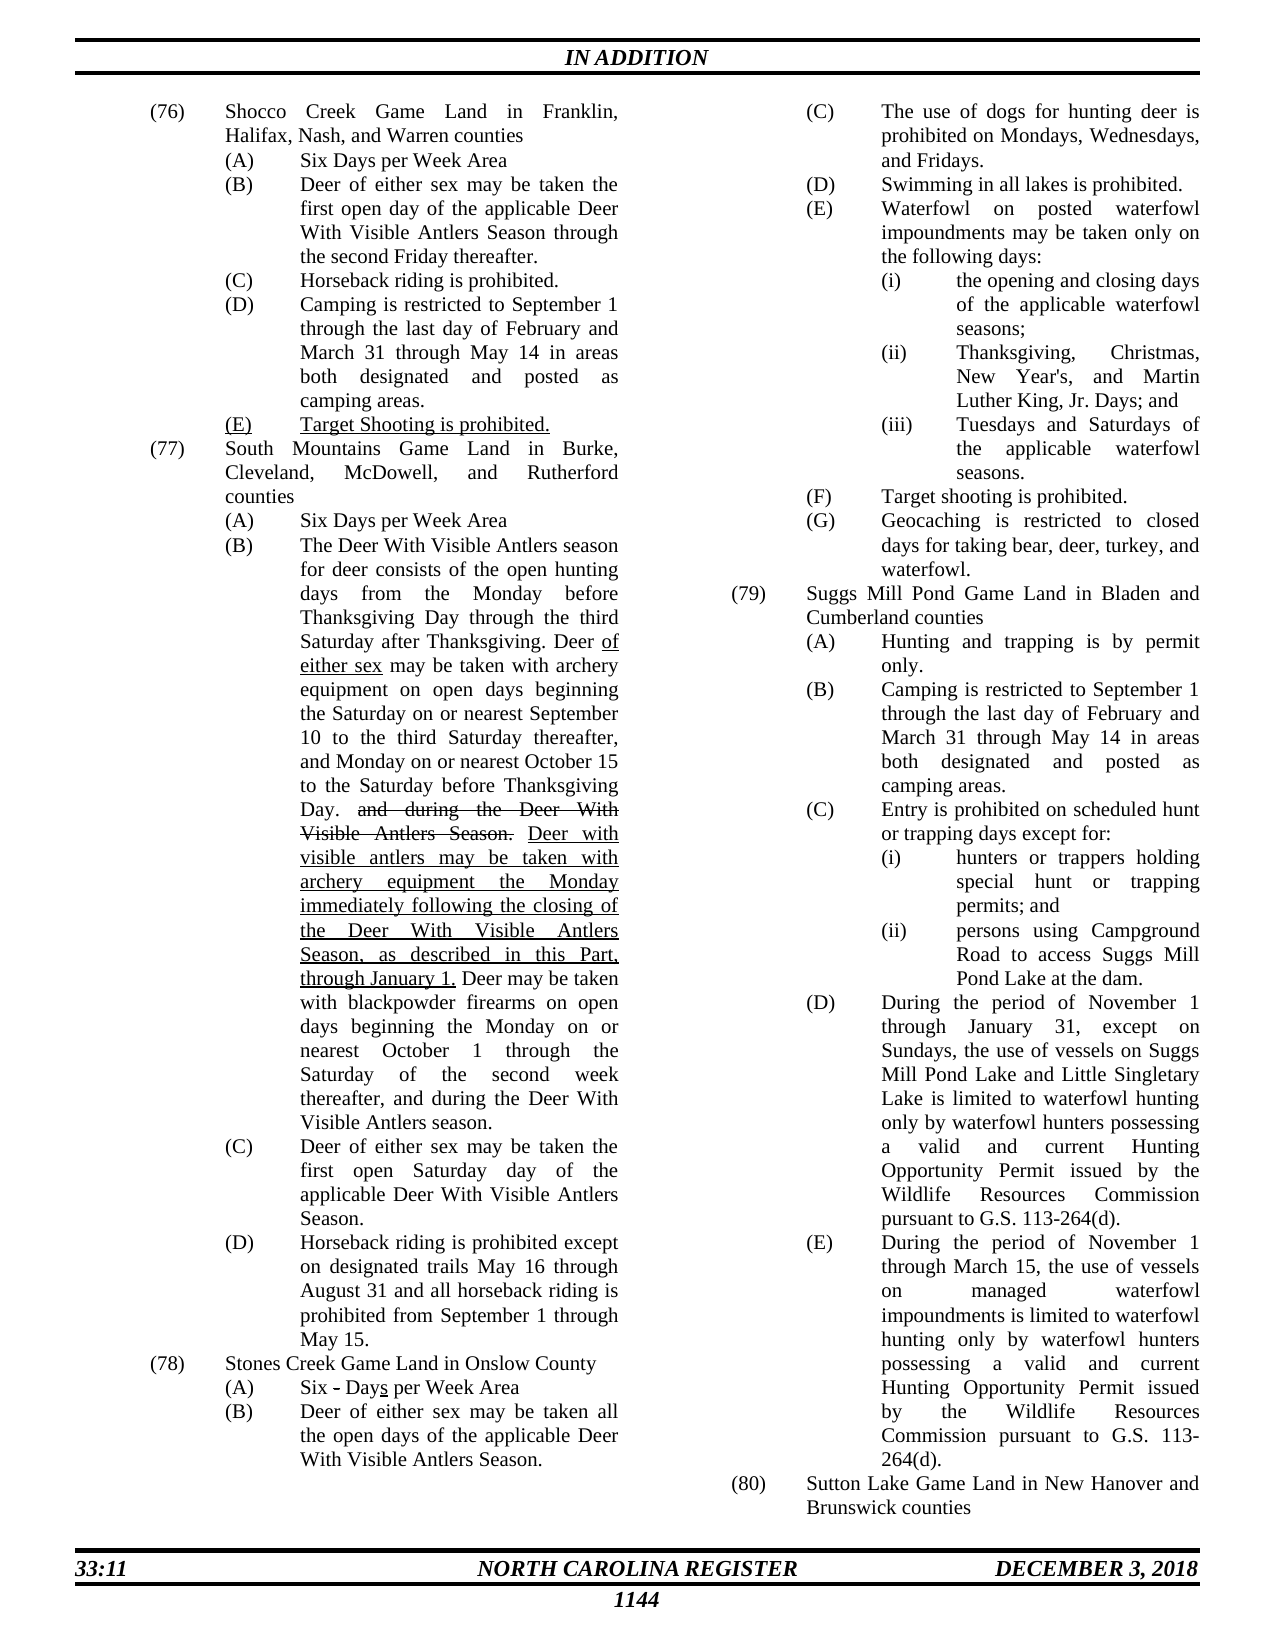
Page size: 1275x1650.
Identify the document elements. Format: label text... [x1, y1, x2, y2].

text (i) hunters or trappers holding special hunt or trapping permits; and [881, 845, 1200, 917]
text (B) Deer of either sex may be taken the first open day of the applicable Deer With Visible Antlers Season through the second Friday thereafter. [225, 172, 619, 268]
text (77) South Mountains Game Land in Burke, Cleveland, McDowell, and Rutherford counties [150, 436, 619, 508]
text (B) Camping is restricted to September 1 through the last day of February and March 31 through May 14 in areas both designated and posted as camping areas. [806, 677, 1200, 797]
text (ii) Thanksgiving, Christmas, New Year's, and Martin Luther King, Jr. Days; and [881, 340, 1200, 412]
text (ii) persons using Campground Road to access Suggs Mill Pond Lake at the dam. [881, 917, 1200, 990]
text (B) The Deer With Visible Antlers season for deer consists of the open hunting days from the Monday before Thanksgiving Day through the third Saturday after Thanksgiving. Deer of either sex may be taken with archery equipment on open days beginning the Saturday on or nearest September 10 to the third Saturday thereafter, and Monday on or nearest October 15 to the Saturday before Thanksgiving Day. and during the Deer With Visible Antlers Season. Deer with visible antlers may be taken with archery equipment the Monday immediately following the closing of the Deer With Visible Antlers Season, as described in this Part, through January 1. Deer may be taken with blackpowder firearms on open days beginning the Monday on or nearest October 1 through the Saturday of the second week thereafter, and during the Deer With Visible Antlers season. [225, 532, 619, 1134]
text (B) Deer of either sex may be taken all the open days of the applicable Deer With Visible Antlers Season. [225, 1399, 619, 1471]
text (78) Stones Creek Game Land in Onslow County [150, 1351, 619, 1375]
text (F) Target shooting is prohibited. [806, 484, 1200, 508]
text (A) Six Days per Week Area [225, 147, 619, 172]
text (A) Hunting and trapping is by permit only. [806, 629, 1200, 677]
text (C) Deer of either sex may be taken the first open Saturday day of the applicable Deer With Visible Antlers Season. [225, 1134, 619, 1230]
text (80) Sutton Lake Game Land in New Hanover and Brunswick counties [731, 1471, 1200, 1519]
text (D) During the period of November 1 through January 31, except on Sundays, the use of vessels on Suggs Mill Pond Lake and Little Singletary Lake is limited to waterfowl hunting only by waterfowl hunters possessing a valid and current Hunting Opportunity Permit issued by the Wildlife Resources Commission pursuant to G.S. 113-264(d). [806, 990, 1200, 1230]
text (D) Swimming in all lakes is prohibited. [806, 172, 1200, 196]
text (G) Geocaching is restricted to closed days for taking bear, deer, turkey, and waterfowl. [806, 508, 1200, 581]
text (A) Six Days per Week Area [225, 508, 619, 532]
text (D) Horseback riding is prohibited except on designated trails May 16 through August 31 and all horseback riding is prohibited from September 1 through May 15. [225, 1230, 619, 1351]
text (iii) Tuesdays and Saturdays of the applicable waterfowl seasons. [881, 412, 1200, 484]
text (C) Horseback riding is prohibited. [225, 268, 619, 292]
text (D) Camping is restricted to September 1 through the last day of February and March 31 through May 14 in areas both designated and posted as camping areas. [225, 292, 619, 412]
text (i) the opening and closing days of the applicable waterfowl seasons; [881, 268, 1200, 340]
text (E) During the period of November 1 through March 15, the use of vessels on managed waterfowl impoundments is limited to waterfowl hunting only by waterfowl hunters possessing a valid and current Hunting Opportunity Permit issued by the Wildlife Resources Commission pursuant to G.S. 113-264(d). [806, 1230, 1200, 1471]
text (E) Waterfowl on posted waterfowl impoundments may be taken only on the following days: [806, 196, 1200, 268]
text (A) Six - Days per Week Area [225, 1375, 619, 1399]
text (C) Entry is prohibited on scheduled hunt or trapping days except for: [806, 797, 1200, 845]
text (C) The use of dogs for hunting deer is prohibited on Mondays, Wednesdays, and Fridays. [806, 99, 1200, 172]
text (76) Shocco Creek Game Land in Franklin, Halifax, Nash, and Warren counties [150, 99, 619, 147]
text (79) Suggs Mill Pond Game Land in Bladen and Cumberland counties [731, 581, 1200, 629]
text (E) Target Shooting is prohibited. [225, 412, 619, 436]
